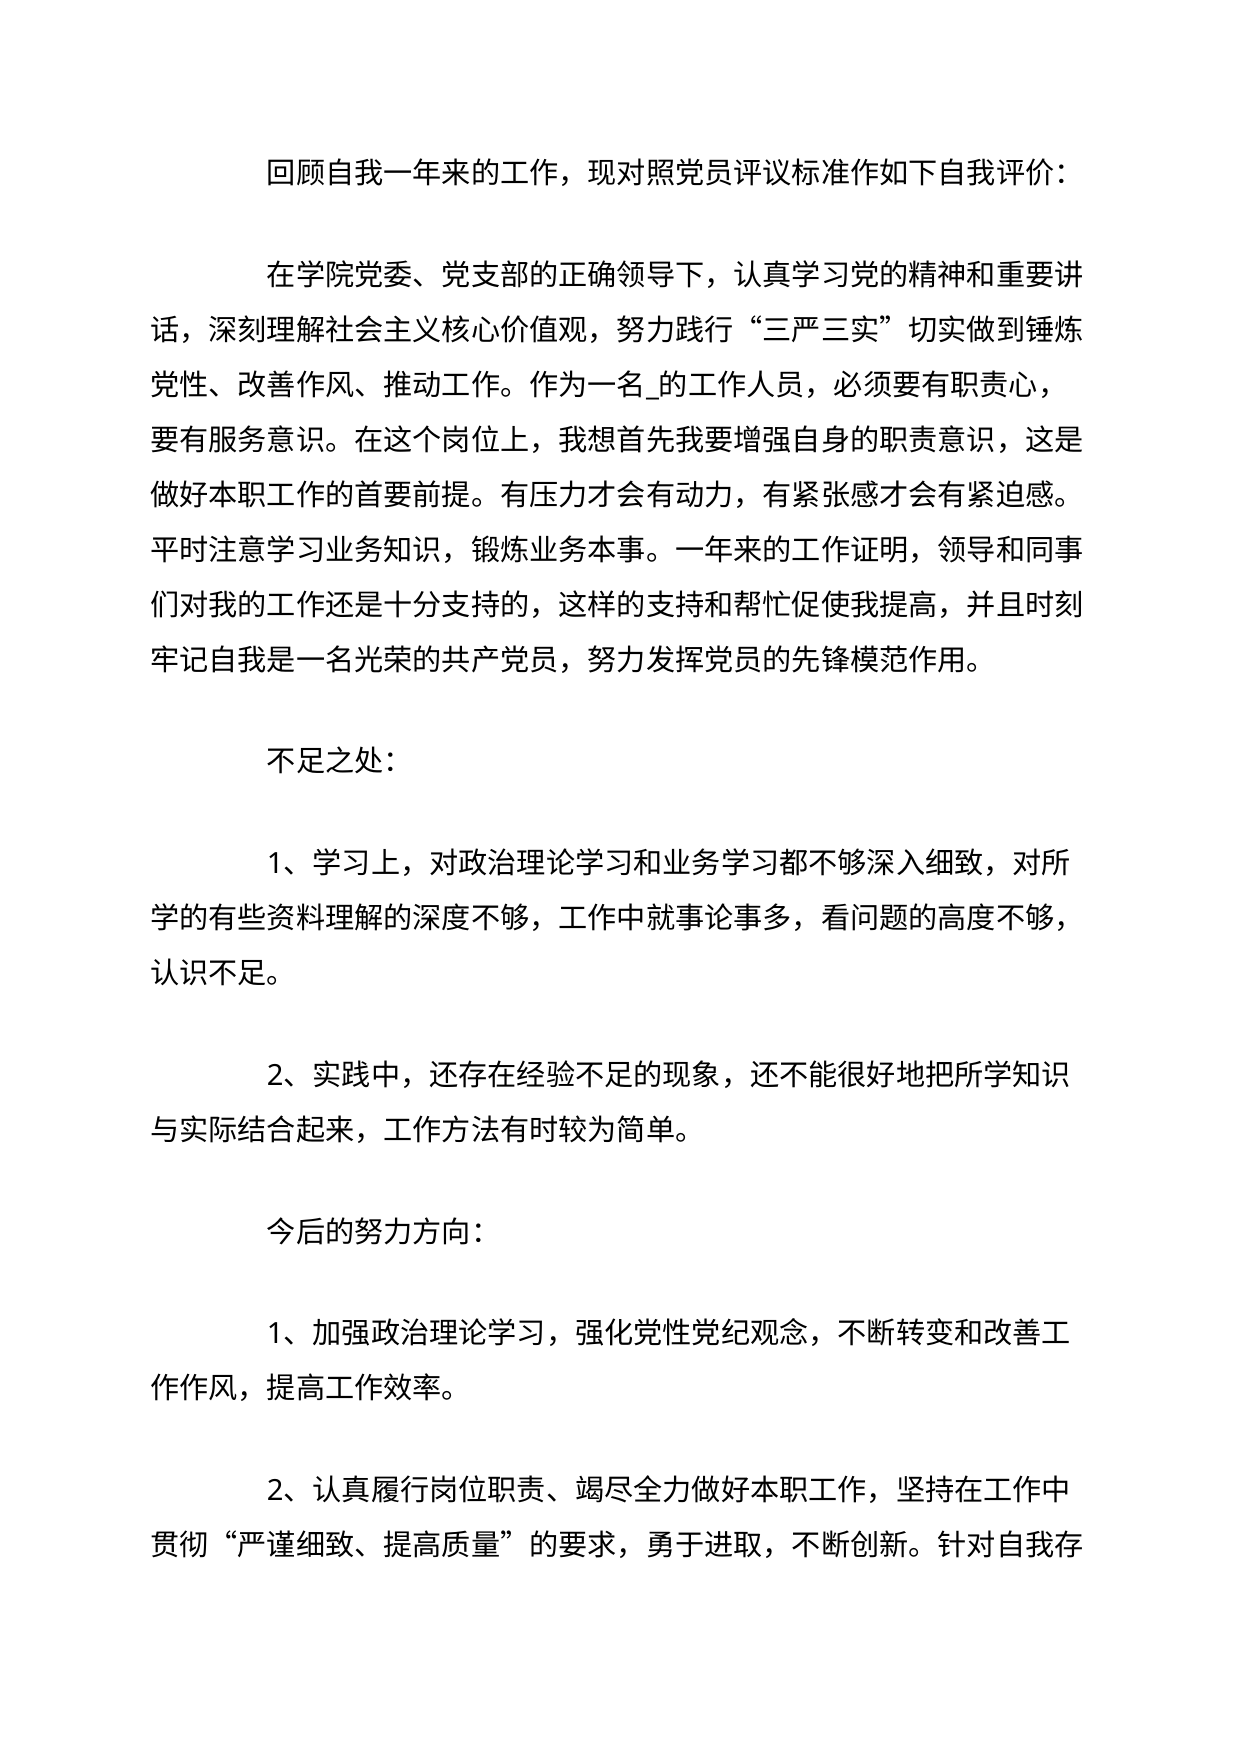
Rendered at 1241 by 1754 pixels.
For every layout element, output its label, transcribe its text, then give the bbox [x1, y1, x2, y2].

text 1、学习上，对政治理论学习和业务学习都不够深入细致，对所学的有些资料理解的深度不够，工作中就事论事多，看问题的高度不够，认识不足。 [150, 840, 1090, 992]
text 回顾自我一年来的工作，现对照党员评议标准作如下自我评价： [150, 150, 1090, 192]
text 不足之处： [150, 738, 1090, 780]
text 2、实践中，还存在经验不足的现象，还不能很好地把所学知识与实际结合起来，工作方法有时较为简单。 [150, 1051, 1090, 1149]
text 在学院党委、党支部的正确领导下，认真学习党的精神和重要讲话，深刻理解社会主义核心价值观，努力践行“三严三实”切实做到锤炼党性、改善作风、推动工作。作为一名_的工作人员，必须要有职责心，要有服务意识。在这个岗位上，我想首先我要增强自身的职责意识，这是做好本职工作的首要前提。有压力才会有动力，有紧张感才会有紧迫感。平时注意学习业务知识，锻炼业务本事。一年来的工作证明，领导和同事们对我的工作还是十分支持的，这样的支持和帮忙促使我提高，并且时刻牢记自我是一名光荣的共产党员，努力发挥党员的先锋模范作用。 [150, 252, 1090, 678]
text 今后的努力方向： [150, 1208, 1090, 1250]
text 1、加强政治理论学习，强化党性党纪观念，不断转变和改善工作作风，提高工作效率。 [150, 1310, 1090, 1407]
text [150, 1467, 1090, 1564]
